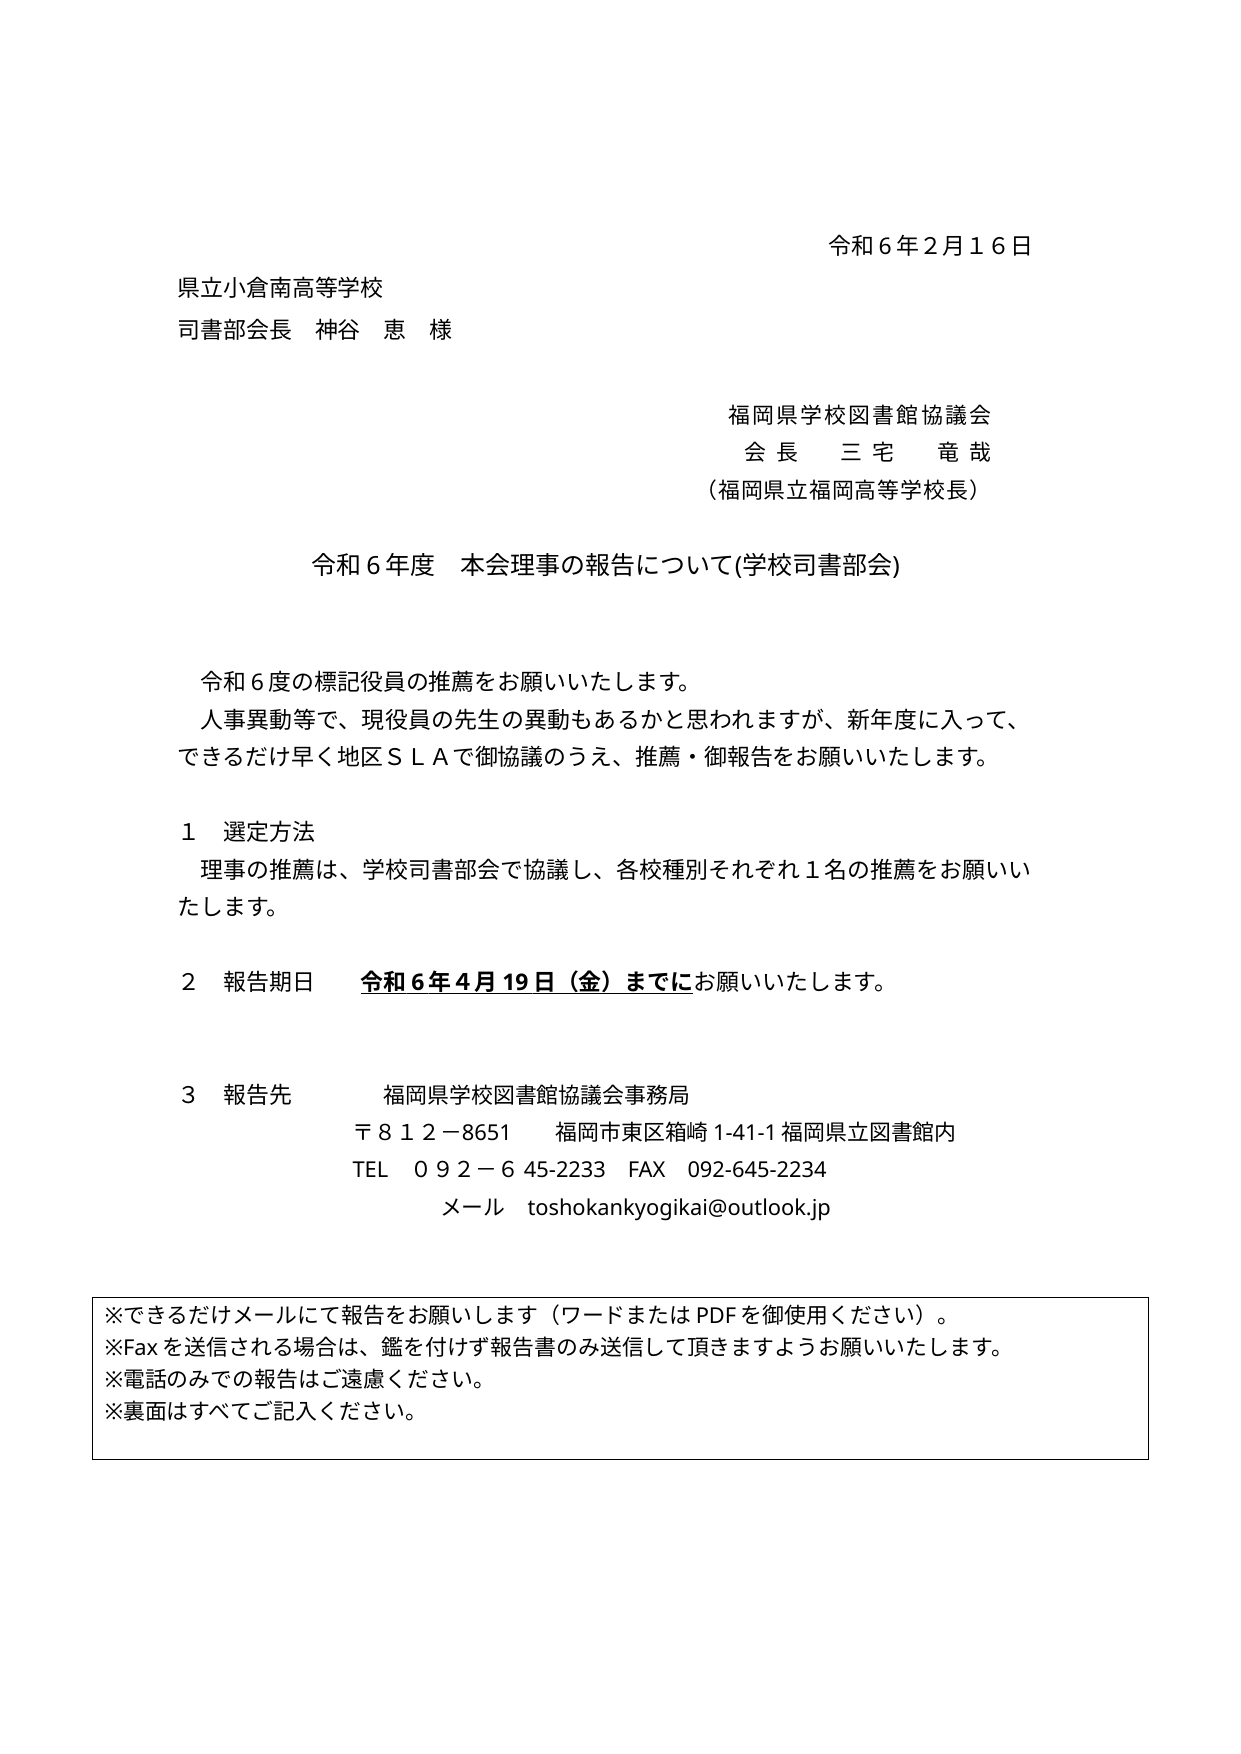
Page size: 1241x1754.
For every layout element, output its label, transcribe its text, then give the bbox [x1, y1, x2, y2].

text 司書部会長 神谷 恵 様 [177, 310, 1033, 348]
text 県立小倉南高等学校 [177, 268, 1033, 305]
text １ 選定方法 [177, 812, 1033, 849]
text 理事の推薦は、学校司書部会で協議し、各校種別それぞれ１名の推薦をお願いいたします。 [177, 849, 1033, 924]
text （福岡県立福岡高等学校長） [177, 470, 991, 507]
text メール toshokankyogikai@outlook.jp [177, 1187, 1033, 1224]
subtitle 令和6年度 本会理事の報告について(学校司書部会) [177, 545, 1033, 582]
text ３ 報告先 福岡県学校図書館協議会事務局 [177, 1074, 1033, 1112]
text 福岡県学校図書館協議会 [177, 395, 991, 432]
text ２ 報告期日 令和6年４月19日（金）までにお願いいたします。 [177, 962, 1033, 999]
text 人事異動等で、現役員の先生の異動もあるかと思われますが、新年度に入って、できるだけ早く地区ＳＬＡで御協議のうえ、推薦・御報告をお願いいたします。 [177, 699, 1033, 774]
text TEL ０９２－６45-2233 FAX 092-645-2234 [265, 1149, 1033, 1187]
text 令和6年２月１６日 [177, 225, 1033, 263]
text 〒８１２－8651 福岡市東区箱崎1-41-1福岡県立図書館内 [265, 1112, 1033, 1149]
text 令和6度の標記役員の推薦をお願いいたします。 [177, 662, 1033, 699]
text 会長 三宅 竜哉 [177, 432, 991, 470]
